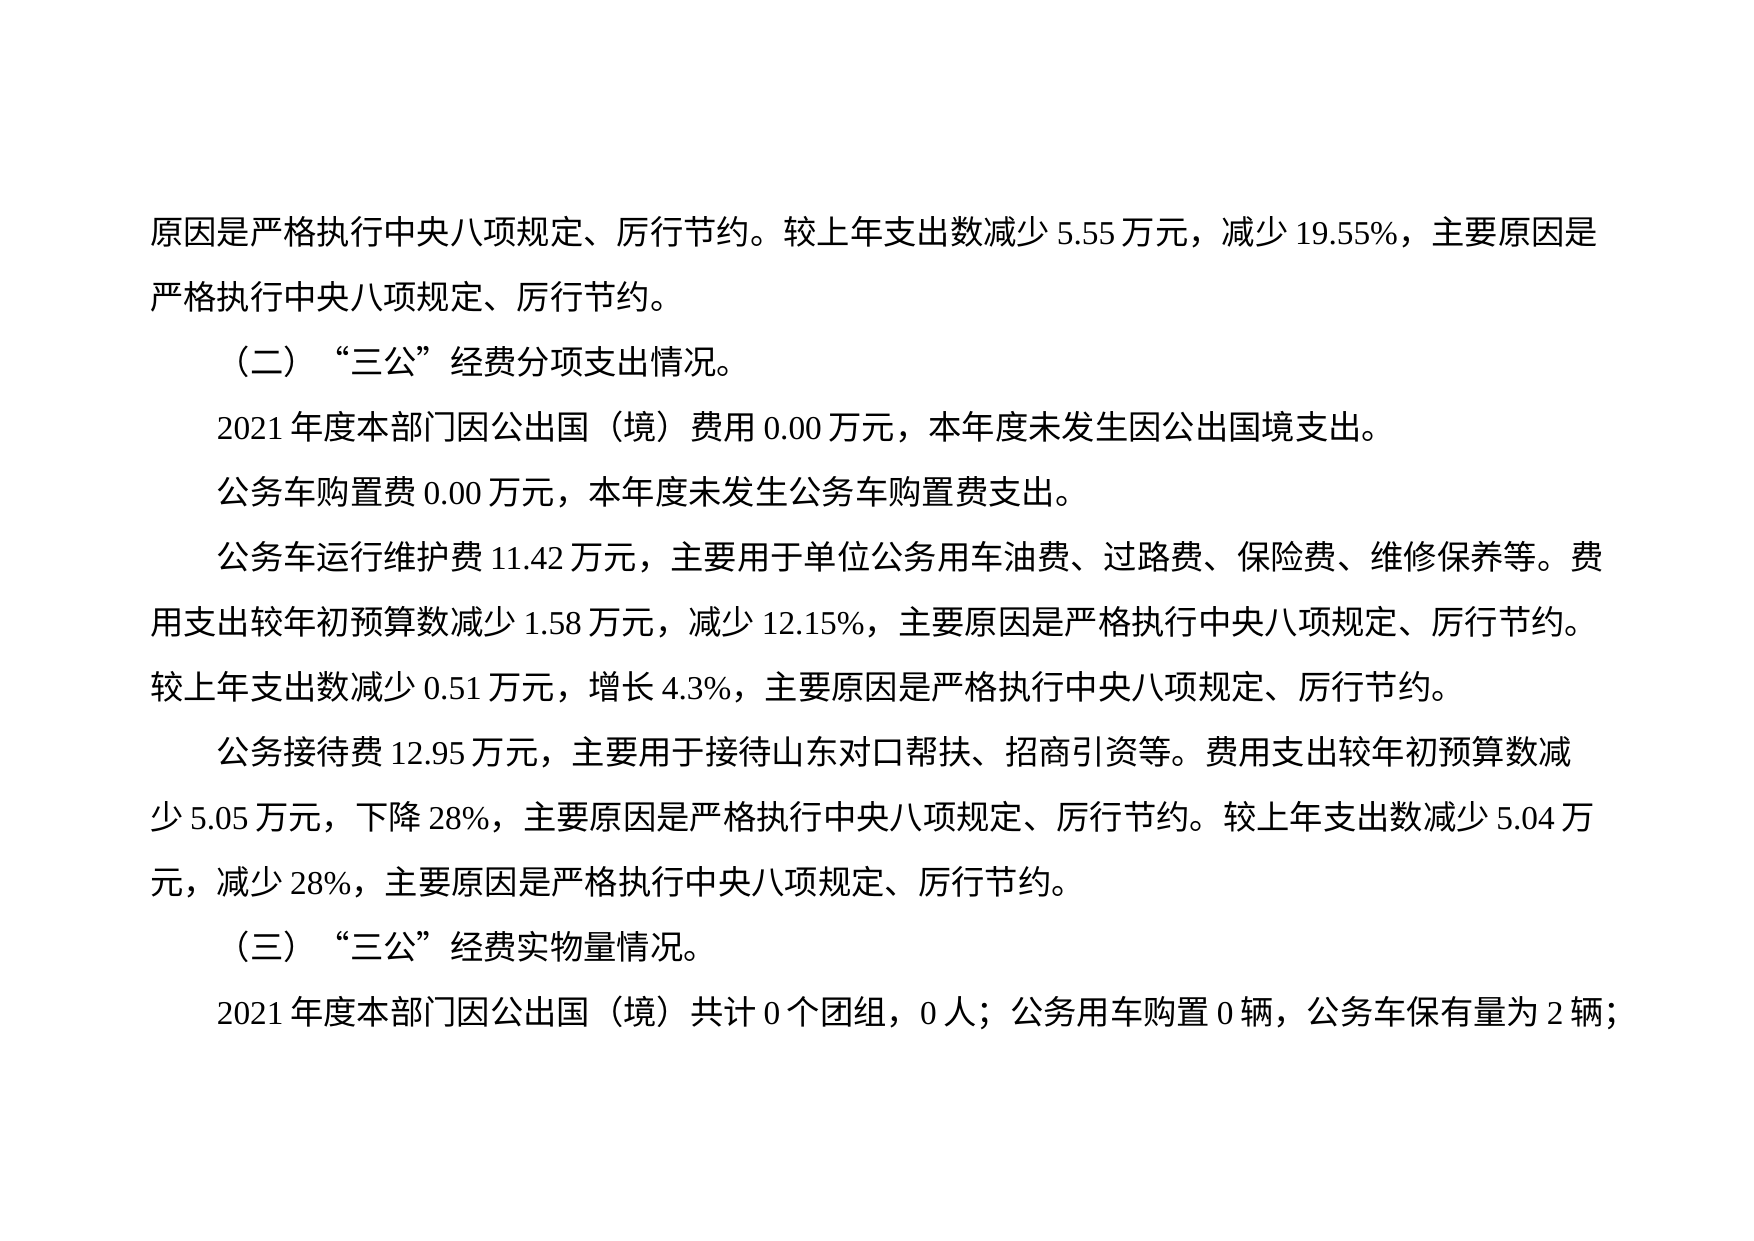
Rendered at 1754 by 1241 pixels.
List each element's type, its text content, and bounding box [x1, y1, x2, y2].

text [150, 978, 1604, 1043]
text 公务接待费12.95万元，主要用于接待山东对口帮扶、招商引资等。费用支出较年初预算数减少5.05万元，下降28%，主要原因是严格执行中央八项规定、厉行节约。较上年支出数减少5.04万元，减少28%，主要原因是严格执行中央八项规定、厉行节约。 [150, 718, 1604, 913]
text 公务车运行维护费11.42万元，主要用于单位公务用车油费、过路费、保险费、维修保养等。费用支出较年初预算数减少1.58万元，减少12.15%，主要原因是严格执行中央八项规定、厉行节约。较上年支出数减少0.51万元，增长4.3%，主要原因是严格执行中央八项规定、厉行节约。 [150, 523, 1604, 718]
text （三）“三公”经费实物量情况。 [150, 913, 1604, 978]
text 2021年度本部门因公出国（境）费用0.00万元，本年度未发生因公出国境支出。 [150, 393, 1604, 458]
text 公务车购置费0.00万元，本年度未发生公务车购置费支出。 [150, 458, 1604, 523]
text （二）“三公”经费分项支出情况。 [150, 328, 1604, 393]
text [150, 198, 1604, 328]
